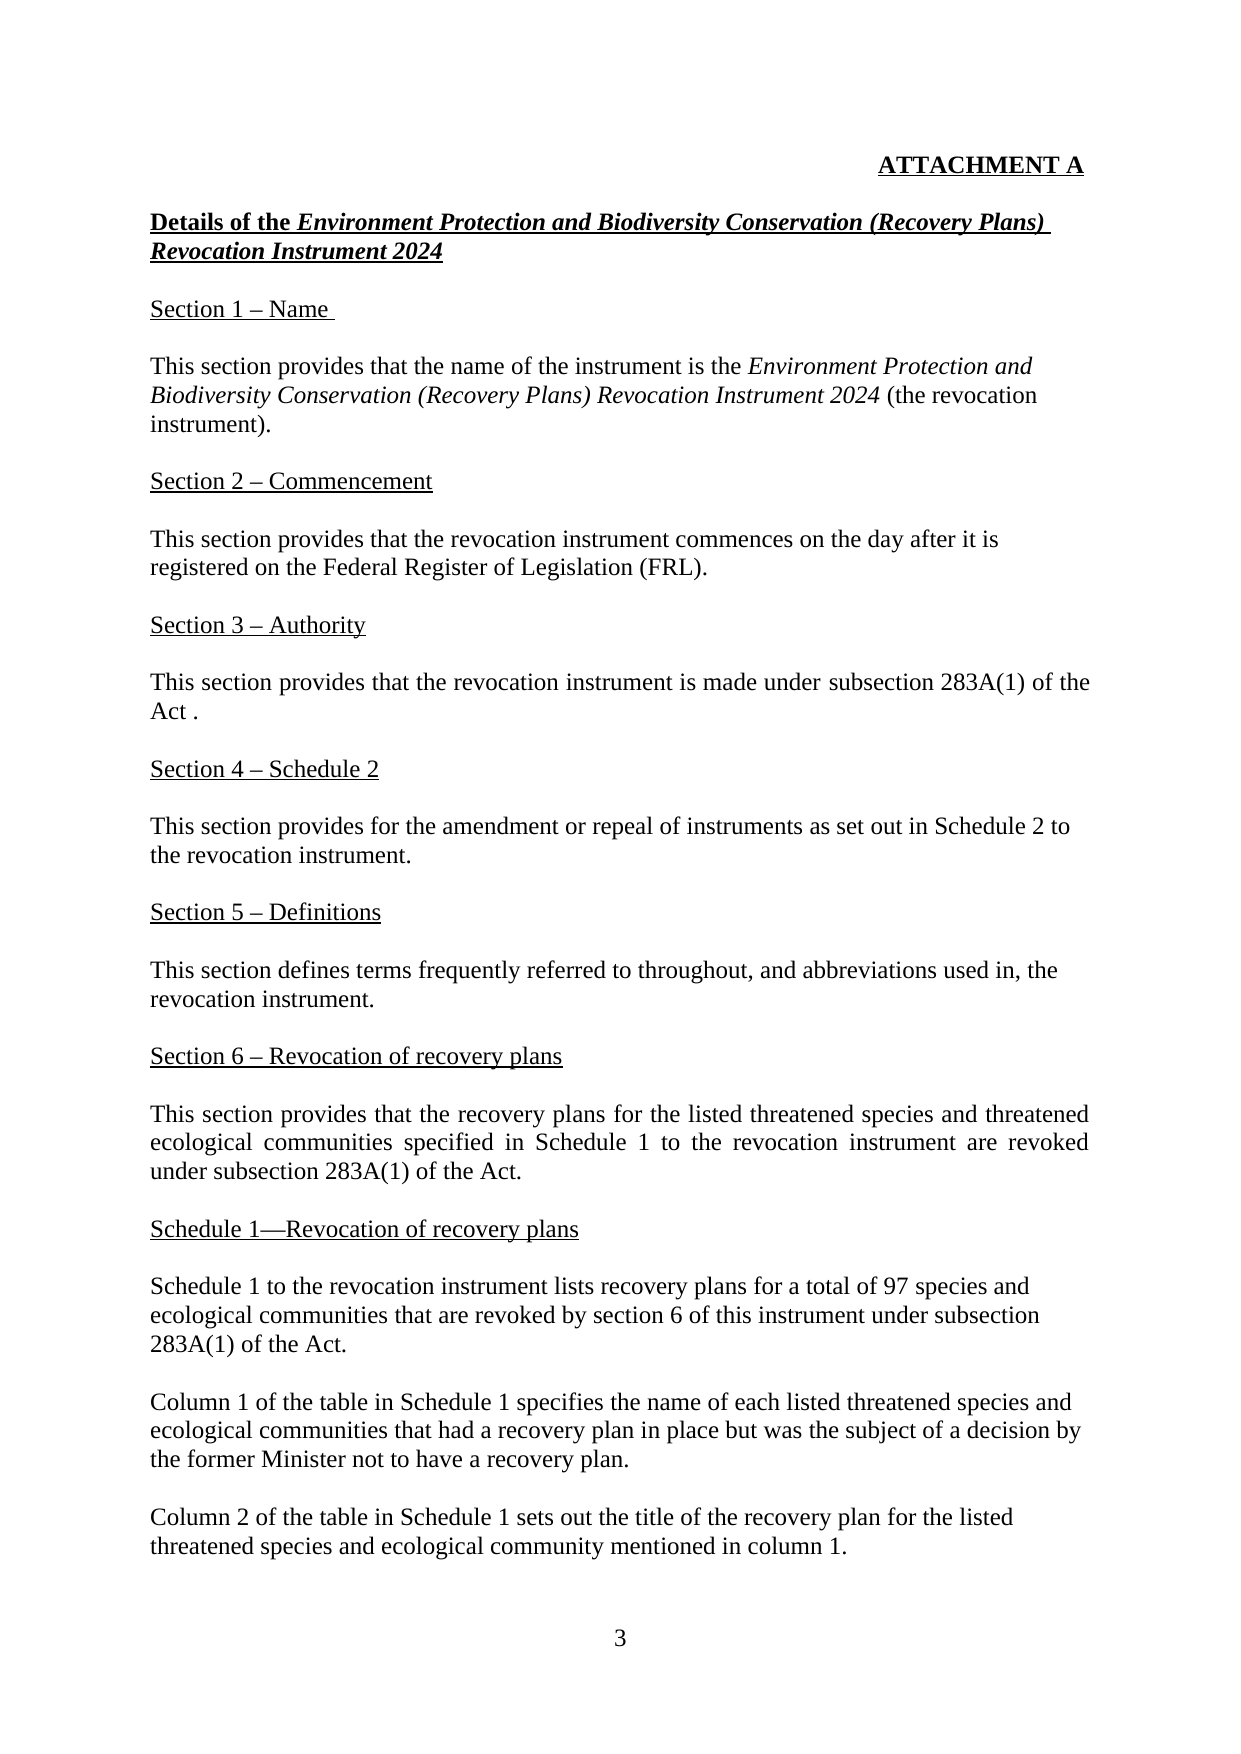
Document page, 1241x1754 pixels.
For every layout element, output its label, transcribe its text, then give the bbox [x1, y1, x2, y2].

text This section defines terms frequently referred to throughout, and abbreviations used in, the revocation instrument. [150, 955, 1090, 1012]
text Section 1 – Name [150, 294, 1090, 322]
text This section provides that the revocation instrument commences on the day after it is registered on the Federal Register of Legislation (FRL). [150, 524, 1090, 581]
text Column 2 of the table in Schedule 1 sets out the title of the recovery plan for the listed threatened species and ecological community mentioned in column 1. [150, 1502, 1090, 1559]
text Section 6 – Revocation of recovery plans [150, 1041, 1090, 1070]
text Schedule 1—Revocation of recovery plans [150, 1214, 1090, 1242]
text Details of the Environment Protection and Biodiversity Conservation (Recovery Plans) Revocation Instrument 2024 [150, 207, 1090, 265]
text Column 1 of the table in Schedule 1 specifies the name of each listed threatened species and ecological communities that had a recovery plan in place but was the subject of a decision by the former Minister not to have a recovery plan. [150, 1387, 1090, 1473]
text ATTACHMENT A [150, 150, 1090, 179]
text Section 3 – Authority [150, 610, 1090, 639]
text This section provides that the revocation instrument is made under subsection 283A(1) of the Act . [150, 667, 1090, 725]
text Section 5 – Definitions [150, 897, 1090, 926]
text Section 4 – Schedule 2 [150, 754, 1090, 782]
text This section provides that the name of the instrument is the Environment Protection and Biodiversity Conservation (Recovery Plans) Revocation Instrument 2024 (the revocation instrument). [150, 351, 1090, 437]
text This section provides that the recovery plans for the listed threatened species and threatened ecological communities specified in Schedule 1 to the revocation instrument are revoked under subsection 283A(1) of the Act. [150, 1099, 1090, 1185]
text Section 2 – Commencement [150, 466, 1090, 495]
text Schedule 1 to the revocation instrument lists recovery plans for a total of 97 species and ecological communities that are revoked by section 6 of this instrument under subsection 283A(1) of the Act. [150, 1271, 1090, 1357]
text This section provides for the amendment or repeal of instruments as set out in Schedule 2 to the revocation instrument. [150, 811, 1090, 869]
